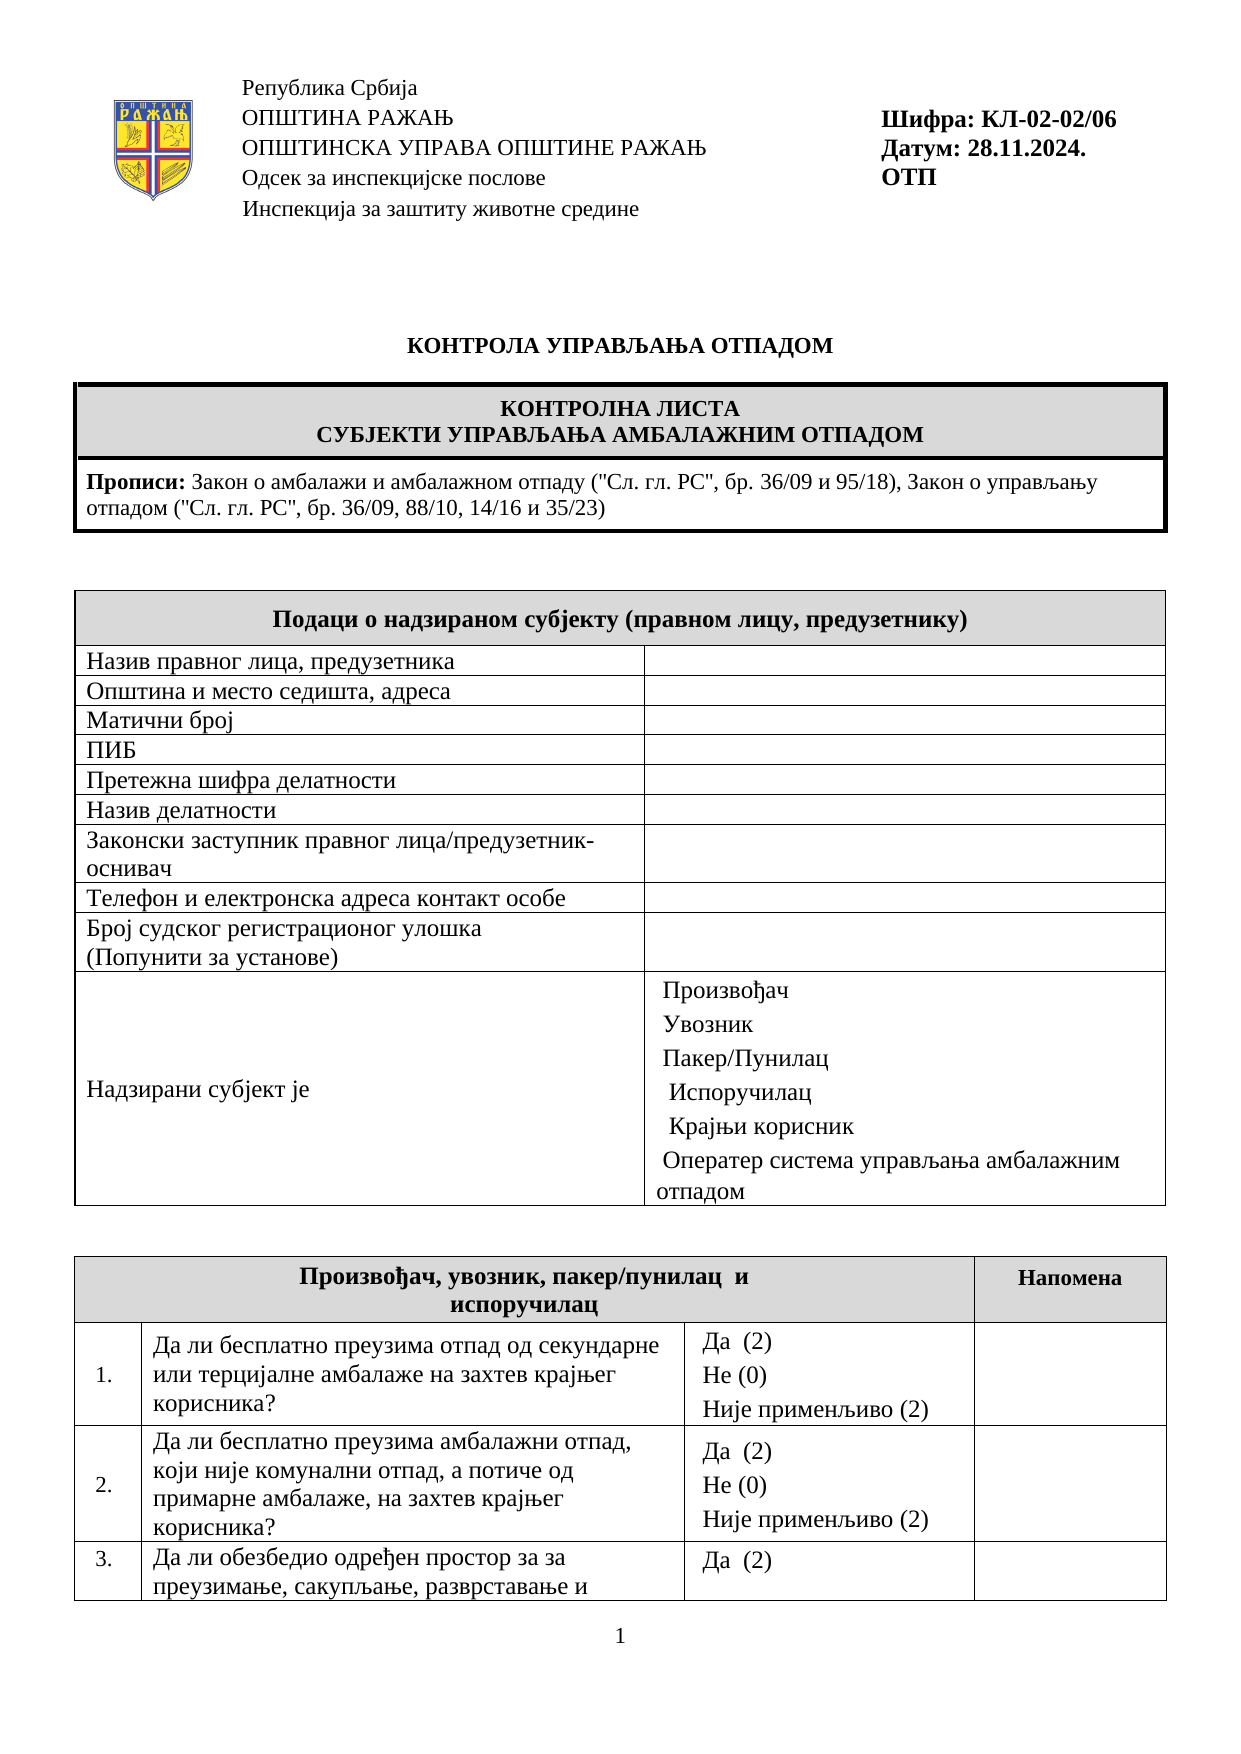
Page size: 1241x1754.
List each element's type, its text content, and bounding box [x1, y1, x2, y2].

table_cell Претежна шифра делатности [76, 765, 644, 794]
table_cell Општина и место седишта, адреса [76, 676, 644, 704]
table_cell [975, 1426, 1166, 1541]
picture [97, 100, 209, 201]
table_cell [645, 676, 1165, 704]
table_cell [645, 706, 1165, 734]
table_header Подаци о надзираном субјекту (правном лицу, предузетнику) [76, 591, 1165, 645]
table_cell Да (2) Не (0) Није применљиво (2) [685, 1426, 974, 1541]
table_cell [645, 883, 1165, 912]
table_cell [75, 1426, 141, 1541]
table_cell [975, 1542, 1166, 1599]
table_cell [645, 735, 1165, 764]
table_cell Прописи: Закон о амбалажи и амбалажном отпаду (''Сл. гл. РС'', бр. 36/09 и 95/18), Закон о управљању отпадом (''Сл. гл. РС'', бр. 36/09, 88/10, 14/16 и 35/23) [77, 457, 1163, 529]
table_cell Да ли бесплатно преузима отпад од секундарне или терцијалне амбалаже на захтев крајњег корисника? [142, 1323, 684, 1425]
table_cell КОНТРОЛНА ЛИСТА СУБЈЕКТИ УПРАВЉАЊА АМБАЛАЖНИМ ОТПАДОМ [77, 383, 1163, 456]
table_cell Телефон и електронска адреса контакт особе [76, 883, 644, 912]
table_cell [645, 795, 1165, 824]
table_cell [975, 1323, 1166, 1425]
table_cell Број судског регистрационог улошка (Попунити за установе) [76, 913, 644, 971]
table_cell Надзирани субјект је [76, 972, 644, 1205]
table_header Произвођач, увозник, пакер/пунилац и испоручилац [75, 1257, 974, 1322]
table_cell ПИБ [76, 735, 644, 764]
table_cell [75, 1542, 141, 1599]
table_cell Матични број [76, 706, 644, 734]
table_cell [75, 1323, 141, 1425]
table_header Напомена [975, 1257, 1166, 1322]
table_cell [645, 646, 1165, 675]
table_cell [645, 913, 1165, 971]
table_cell [645, 765, 1165, 794]
table_cell Назив делатности [76, 795, 644, 824]
table_cell Да ли бесплатно преузима амбалажни отпад, који није комунални отпад, а потиче од примарне амбалаже, на захтев крајњег корисника? [142, 1426, 684, 1541]
table_cell Да (2) Не (0) Није применљиво (2) [685, 1323, 974, 1425]
table_cell Да (2) Делимично (1) Не (0) Није применљиво (2) [685, 1542, 974, 1599]
table_cell [645, 825, 1165, 882]
table_header КОНТРОЛА УПРАВЉАЊА ОТПАДОМ [75, 309, 1165, 382]
table_cell Назив правног лица, предузетника [76, 646, 644, 675]
table_cell Законски заступник правног лица/предузетник-оснивач [76, 825, 644, 882]
table_cell Произвођач Увозник Пакер/Пунилац Испоручилац Крајњи корисник Оператер система управљања амбалажним отпадом [645, 972, 1165, 1205]
